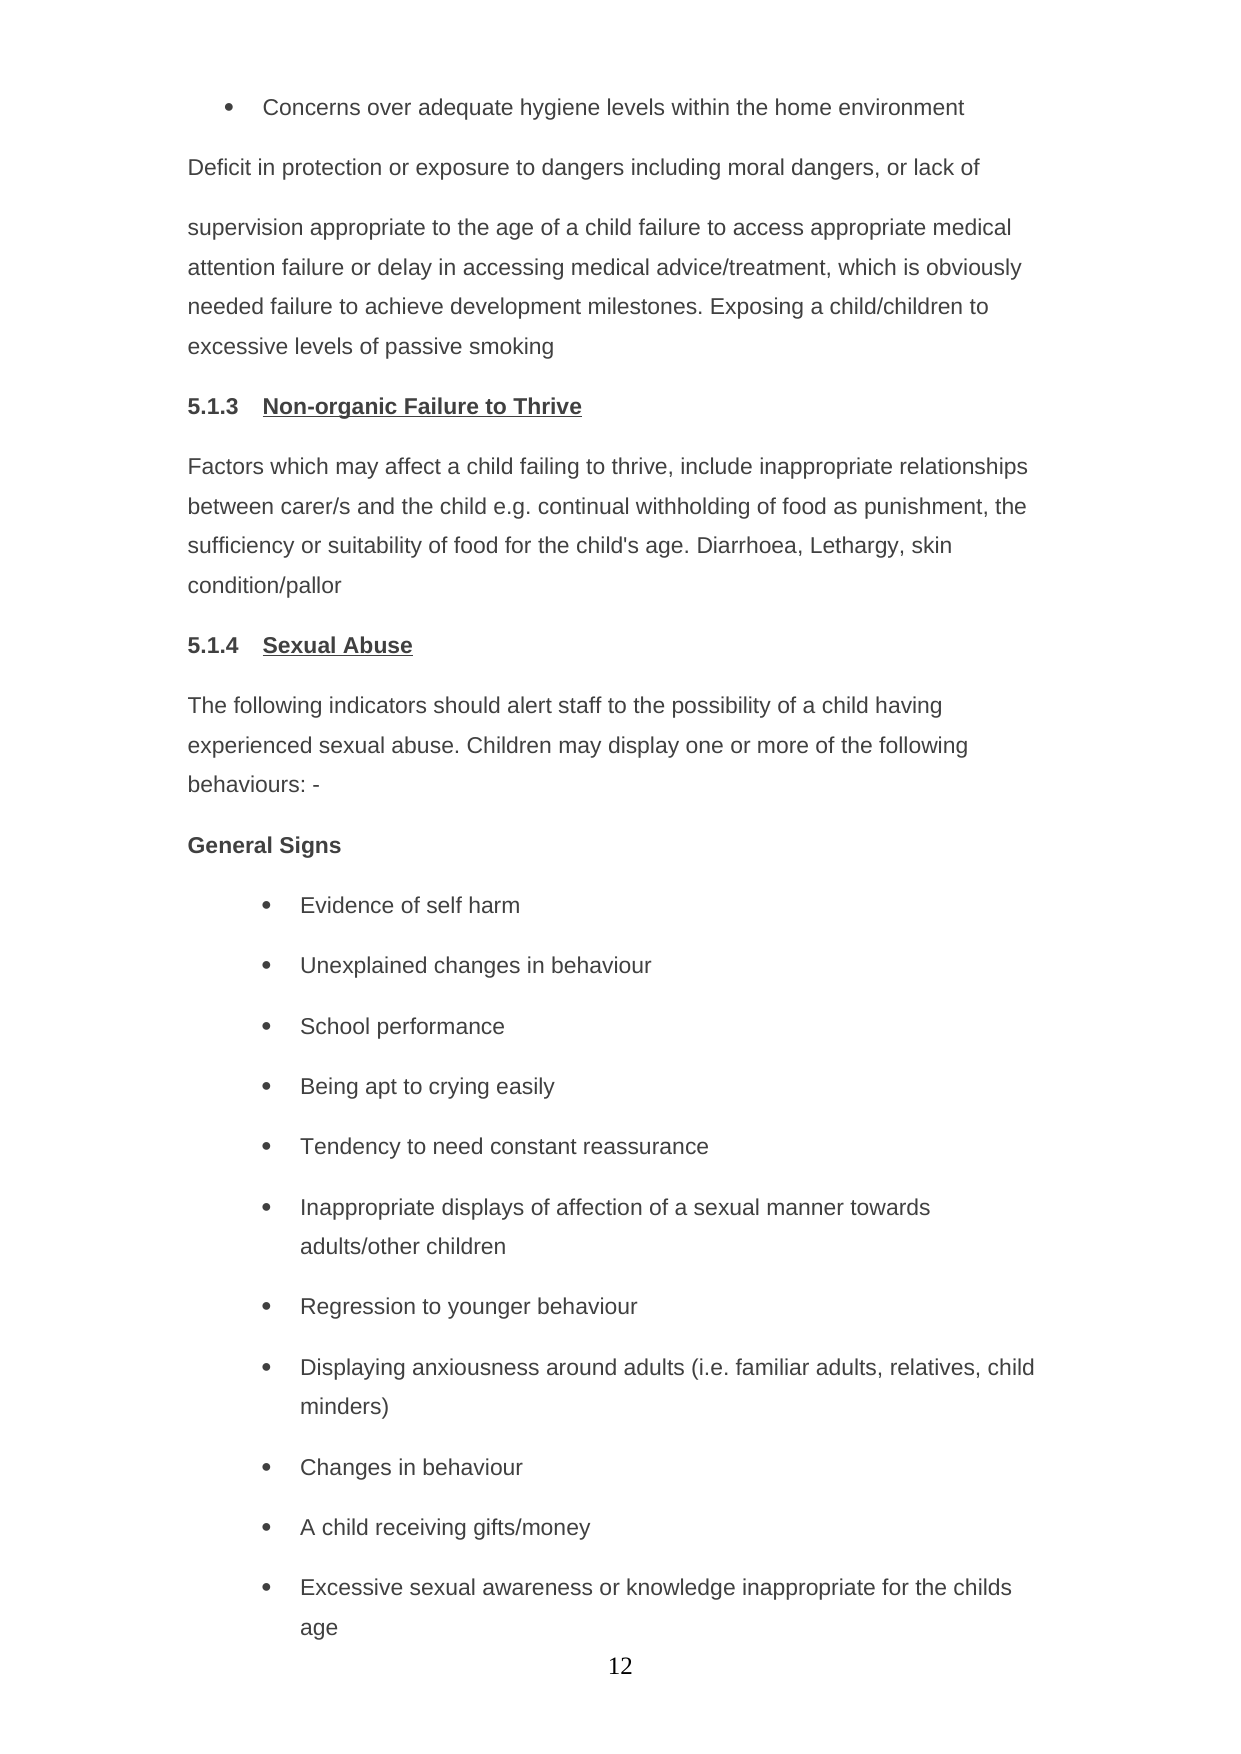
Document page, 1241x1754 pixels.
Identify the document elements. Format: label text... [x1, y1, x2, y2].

text supervision appropriate to the age of a child failure to access appropriate medical attention failure or delay in accessing medical advice/treatment, which is obviously needed failure to achieve development milestones. Exposing a child/children to excessive levels of passive smoking [187, 214, 1053, 359]
list Changes in behaviour [262, 1453, 1053, 1480]
list Concerns over adequate hygiene levels within the home environment [225, 94, 1053, 120]
list Inappropriate displays of affection of a sexual manner towards adults/other children [262, 1193, 1053, 1259]
list Unexplained changes in behaviour [262, 952, 1053, 979]
list School performance [262, 1013, 1053, 1039]
list Tendency to need constant reassurance [262, 1133, 1053, 1159]
list Regression to younger behaviour [262, 1293, 1053, 1320]
list Being apt to crying easily [262, 1073, 1053, 1099]
list Displaying anxiousness around adults (i.e. familiar adults, relatives, child minders) [262, 1354, 1053, 1419]
text Factors which may affect a child failing to thrive, include inappropriate relationships between carer/s and the child e.g. continual withholding of food as punishment, the sufficiency or suitability of food for the child's age. Diarrhoea, Lethargy, skin condition/pallor [187, 453, 1053, 598]
text 5.1.4 Sexual Abuse [187, 632, 1053, 658]
list A child receiving gifts/money [262, 1514, 1053, 1540]
text Deficit in protection or exposure to dangers including moral dangers, or lack of [187, 154, 1053, 180]
list Excessive sexual awareness or knowledge inappropriate for the childs age [262, 1574, 1053, 1640]
list Evidence of self harm [262, 892, 1053, 918]
text 5.1.3 Non-organic Failure to Thrive [187, 393, 1053, 419]
text General Signs [187, 832, 1053, 858]
text The following indicators should alert staff to the possibility of a child having experienced sexual abuse. Children may display one or more of the following behaviours: - [187, 692, 1053, 798]
